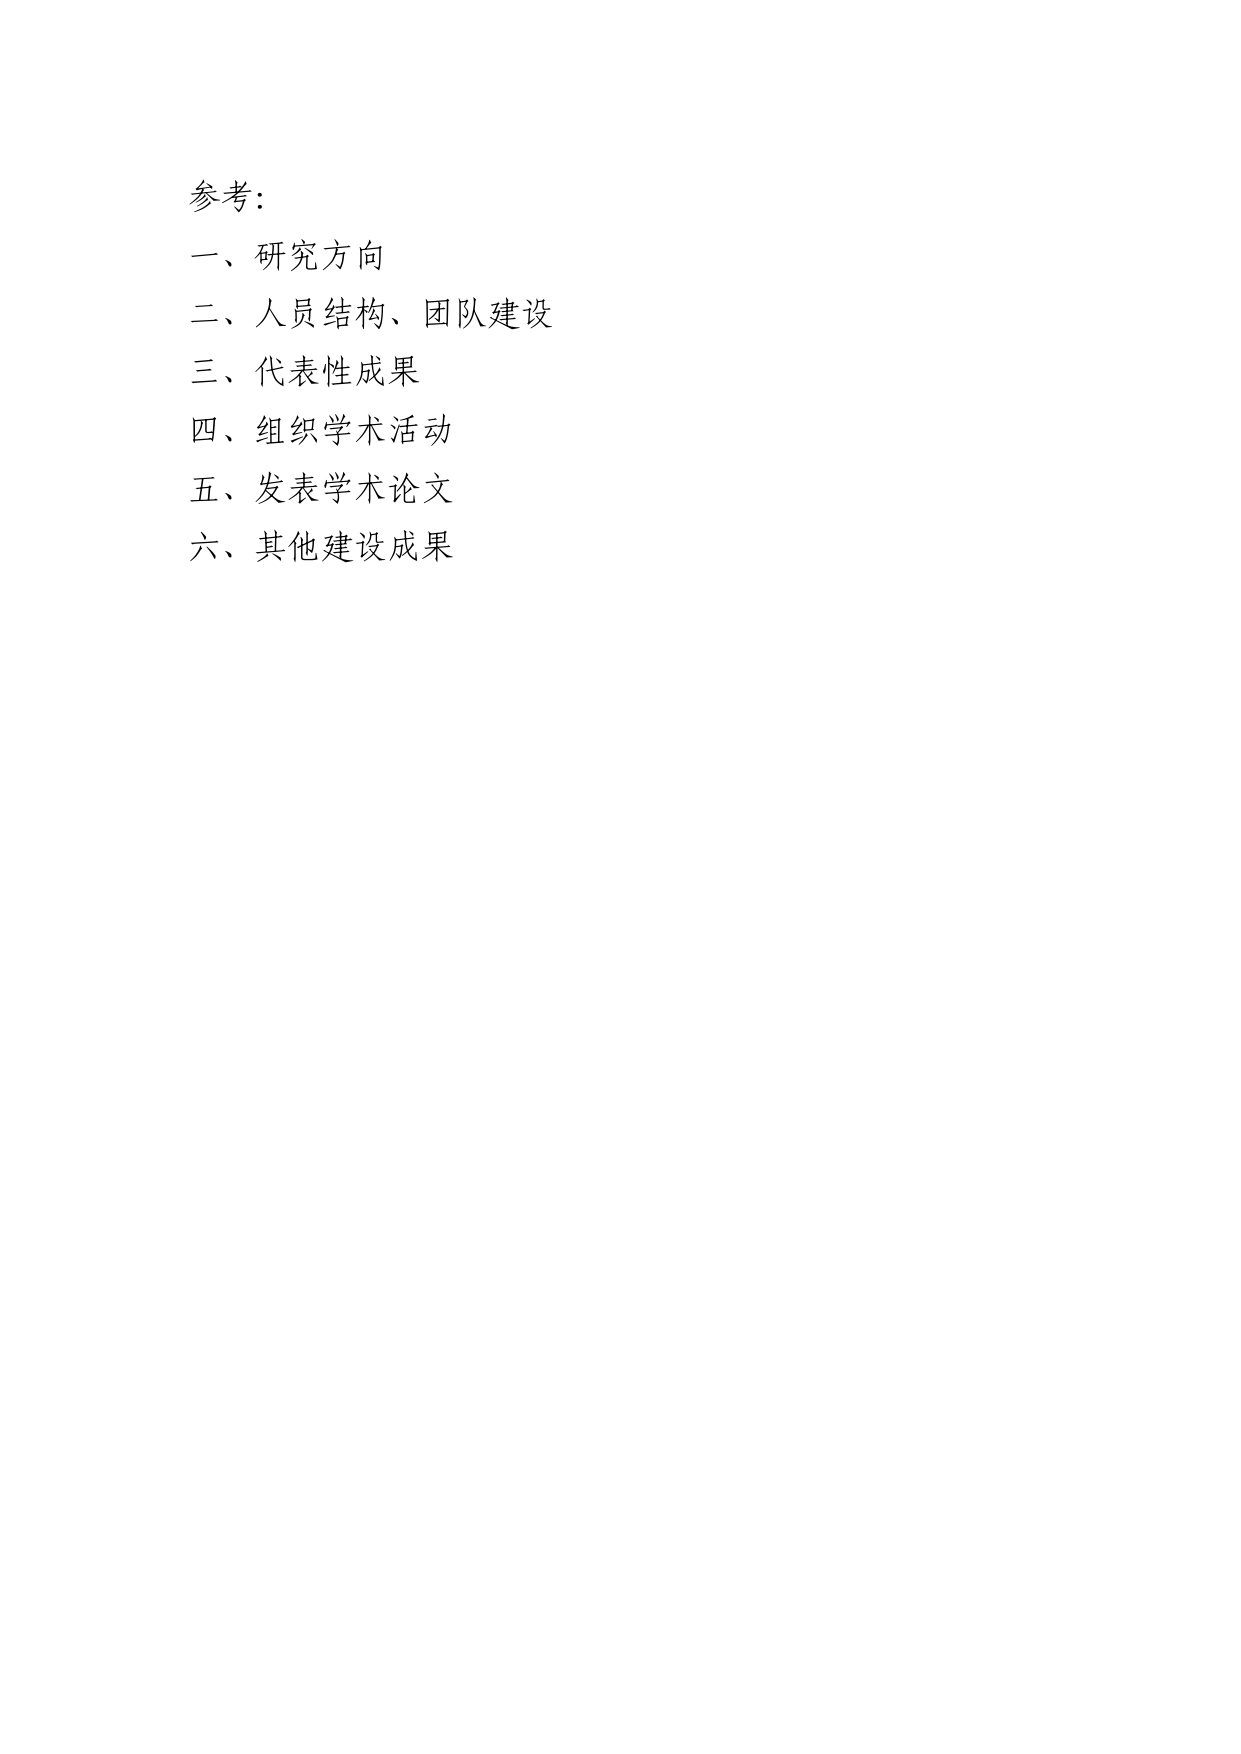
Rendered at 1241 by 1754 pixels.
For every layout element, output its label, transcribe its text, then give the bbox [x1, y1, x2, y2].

text 一、研究方向 [187, 220, 1053, 279]
text 三、代表性成果 [187, 337, 1053, 395]
text 四、组织学术活动 [187, 395, 1053, 454]
text 五、发表学术论文 [187, 454, 1053, 512]
text 二、人员结构、团队建设 [187, 279, 1053, 337]
text 参考： [187, 162, 1053, 220]
text 六、其他建设成果 [187, 512, 1053, 570]
